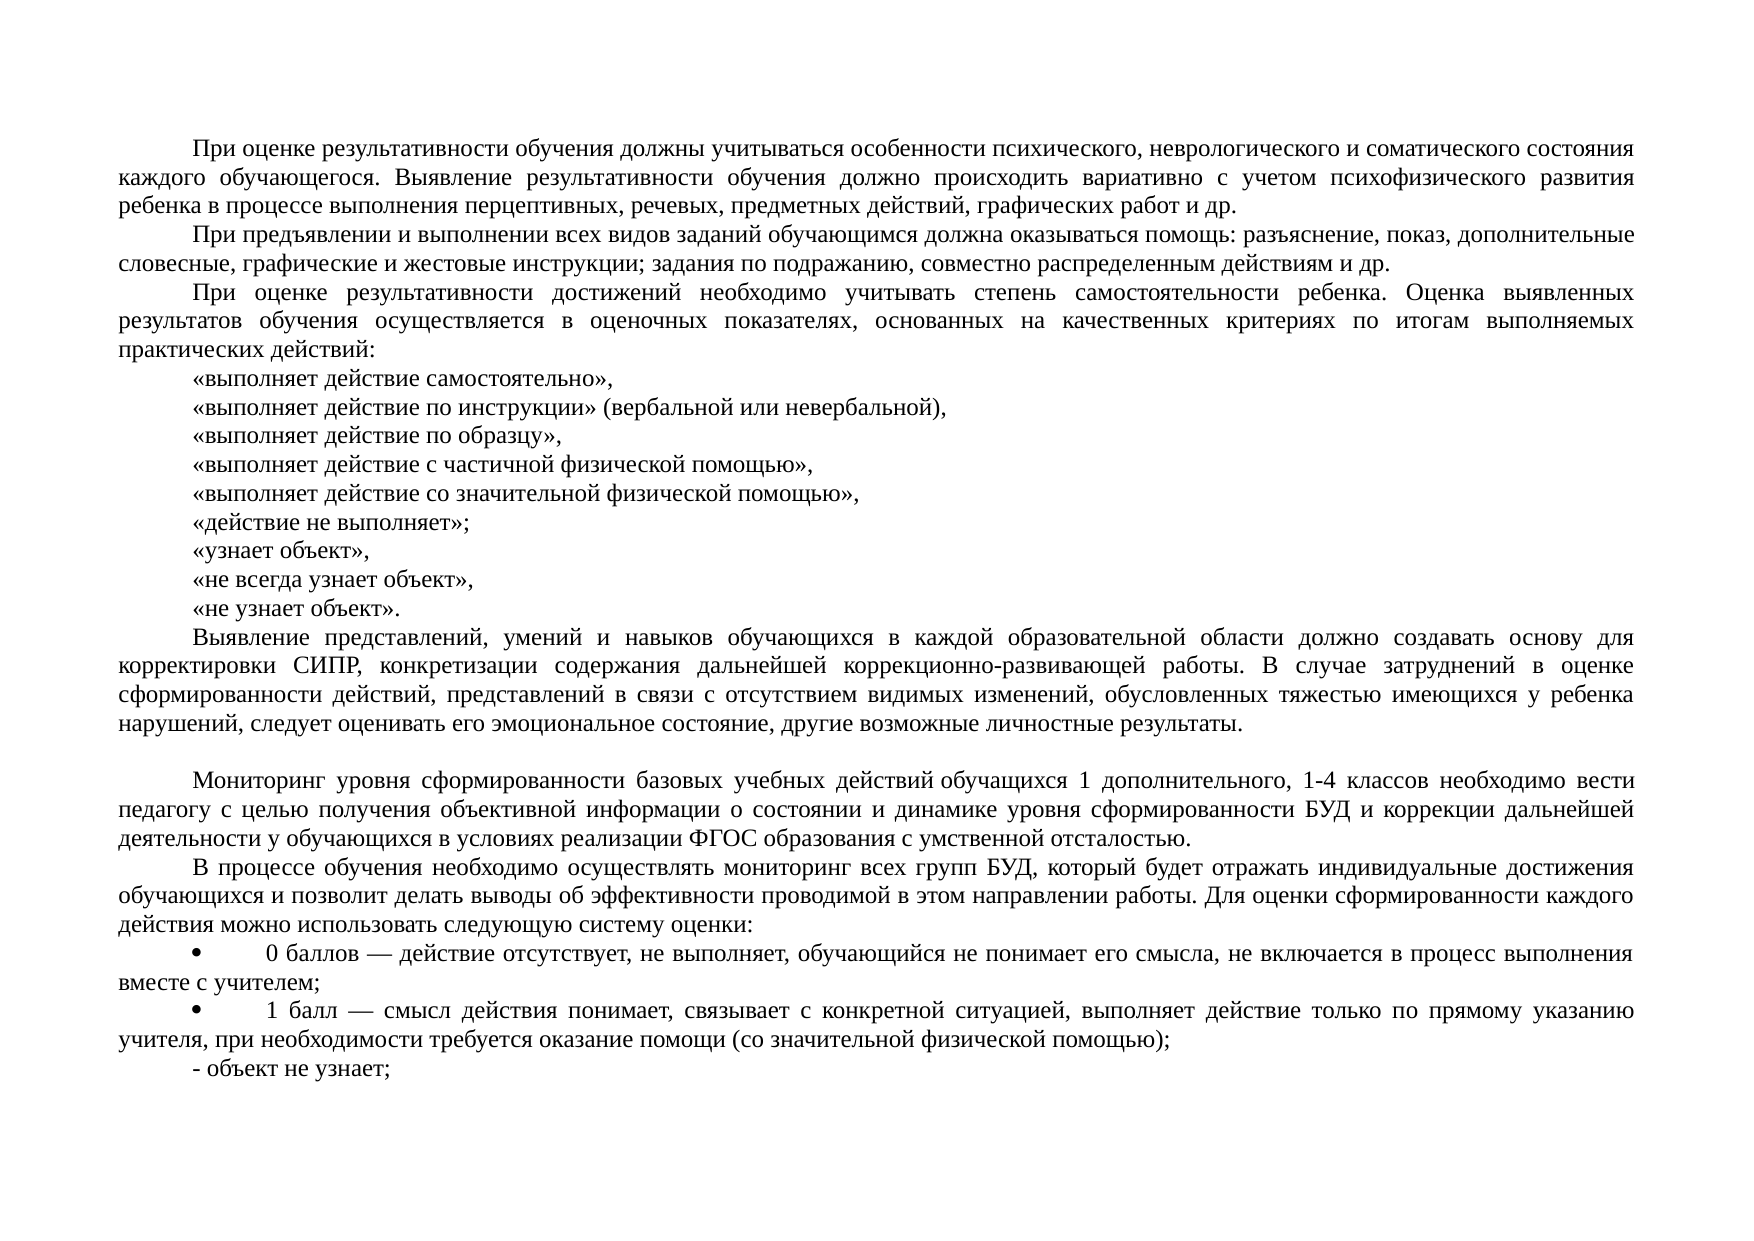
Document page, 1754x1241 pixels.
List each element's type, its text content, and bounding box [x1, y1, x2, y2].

text «узнает объект», [118, 535, 1636, 564]
text «выполняет действие с частичной физической помощью», [118, 449, 1636, 478]
text При оценке результативности достижений необходимо учитывать степень самостоятельности ребенка. Оценка выявленных результатов обучения осуществляется в оценочных показателях, основанных на качественных критериях по итогам выполняемых практических действий: [118, 277, 1636, 363]
text - объект не узнает; [118, 1053, 1636, 1082]
text Выявление представлений, умений и навыков обучающихся в каждой образовательной области должно создавать основу для корректировки СИПР, конкретизации содержания дальнейшей коррекционно-развивающей работы. В случае затруднений в оценке сформированности действий, представлений в связи с отсутствием видимых изменений, обусловленных тяжестью имеющихся у ребенка нарушений, следует оценивать его эмоциональное состояние, другие возможные личностные результаты. [118, 622, 1636, 737]
list 0 баллов ― действие отсутствует, не выполняет, обучающийся не понимает его смысла, не включается в процесс выполнения вместе с учителем; [118, 938, 1636, 995]
text «выполняет действие самостоятельно», [118, 363, 1636, 392]
text «действие не выполняет»; [118, 507, 1636, 535]
text «выполняет действие со значительной физической помощью», [118, 478, 1636, 507]
text В процессе обучения необходимо осуществлять мониторинг всех групп БУД, который будет отражать индивидуальные достижения обучающихся и позволит делать выводы об эффективности проводимой в этом направлении работы. Для оценки сформированности каждого действия можно использовать следующую систему оценки: [118, 852, 1636, 938]
text «выполняет действие по образцу», [118, 420, 1636, 449]
text «выполняет действие по инструкции» (вербальной или невербальной), [118, 392, 1636, 420]
list 1 балл ― смысл действия понимает, связывает с конкретной ситуацией, выполняет действие только по прямому указанию учителя, при необходимости требуется оказание помощи (со значительной физической помощью); [118, 995, 1636, 1053]
text «не всегда узнает объект», [118, 564, 1636, 593]
text При оценке результативности обучения должны учитываться особенности психического, неврологического и соматического состояния каждого обучающегося. Выявление результативности обучения должно происходить вариативно с учетом психофизического развития ребенка в процессе выполнения перцептивных, речевых, предметных действий, графических работ и др. [118, 133, 1636, 219]
text При предъявлении и выполнении всех видов заданий обучающимся должна оказываться помощь: разъяснение, показ, дополнительные словесные, графические и жестовые инструкции; задания по подражанию, совместно распределенным действиям и др. [118, 219, 1636, 277]
text Мониторинг уровня сформированности базовых учебных действий обучащихся 1 дополнительного, 1-4 классов необходимо вести педагогу с целью получения объективной информации о состоянии и динамике уровня сформированности БУД и коррекции дальнейшей деятельности у обучающихся в условиях реализации ФГОС образования с умственной отсталостью. [118, 765, 1636, 852]
text «не узнает объект». [118, 593, 1636, 622]
